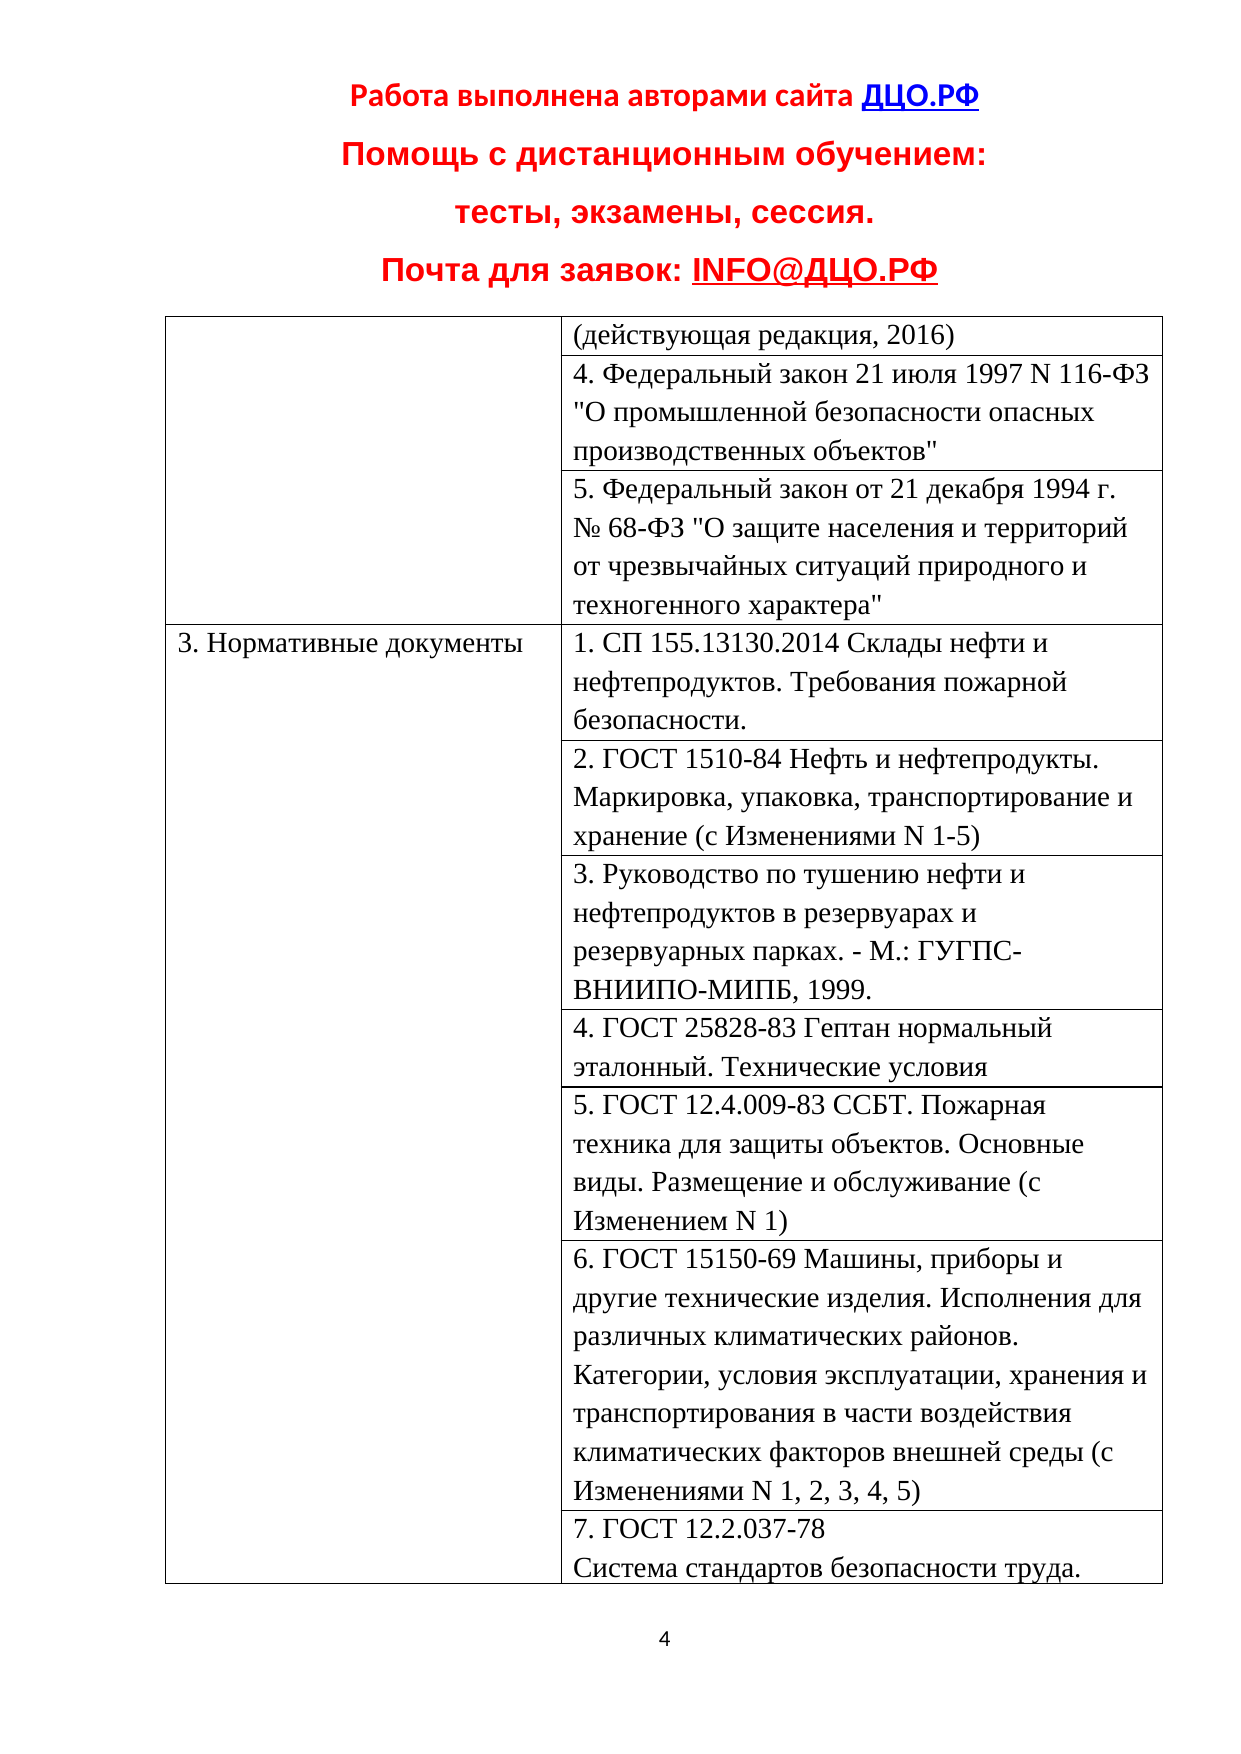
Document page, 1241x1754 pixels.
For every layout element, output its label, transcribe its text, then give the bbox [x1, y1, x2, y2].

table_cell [562, 317, 1162, 355]
table_cell 2. ГОСТ 1510-84 Нефть и нефтепродукты. Маркировка, упаковка, транспортирование и хранение (с Изменениями N 1-5) [562, 741, 1162, 855]
table_cell 6. ГОСТ 15150-69 Машины, приборы и другие технические изделия. Исполнения для различных климатических районов. Категории, условия эксплуатации, хранения и транспортирования в части воздействия климатических факторов внешней среды (с Изменениями N 1, 2, 3, 4, 5) [562, 1241, 1162, 1510]
table_cell 1. СП 155.13130.2014 Склады нефти и нефтепродуктов. Требования пожарной безопасности. [562, 625, 1162, 740]
table_cell 4. Федеральный закон 21 июля 1997 N 116-ФЗ "О промышленной безопасности опасных производственных объектов" [562, 356, 1162, 470]
table_cell 4. ГОСТ 25828-83 Гептан нормальный эталонный. Технические условия [562, 1010, 1162, 1086]
table_cell 3. Нормативные документы [166, 625, 561, 1583]
table_cell 3. Руководство по тушению нефти и нефтепродуктов в резервуарах и резервуарных парках. - М.: ГУГПС-ВНИИПО-МИПБ, 1999. [562, 856, 1162, 1009]
table_cell 5. Федеральный закон от 21 декабря 1994 г. № 68-ФЗ "О защите населения и территорий от чрезвычайных ситуаций природного и техногенного характера" [562, 471, 1162, 624]
table_cell 5. ГОСТ 12.4.009-83 ССБТ. Пожарная техника для защиты объектов. Основные виды. Размещение и обслуживание (с Изменением N 1) [562, 1088, 1162, 1240]
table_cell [562, 1511, 1162, 1583]
